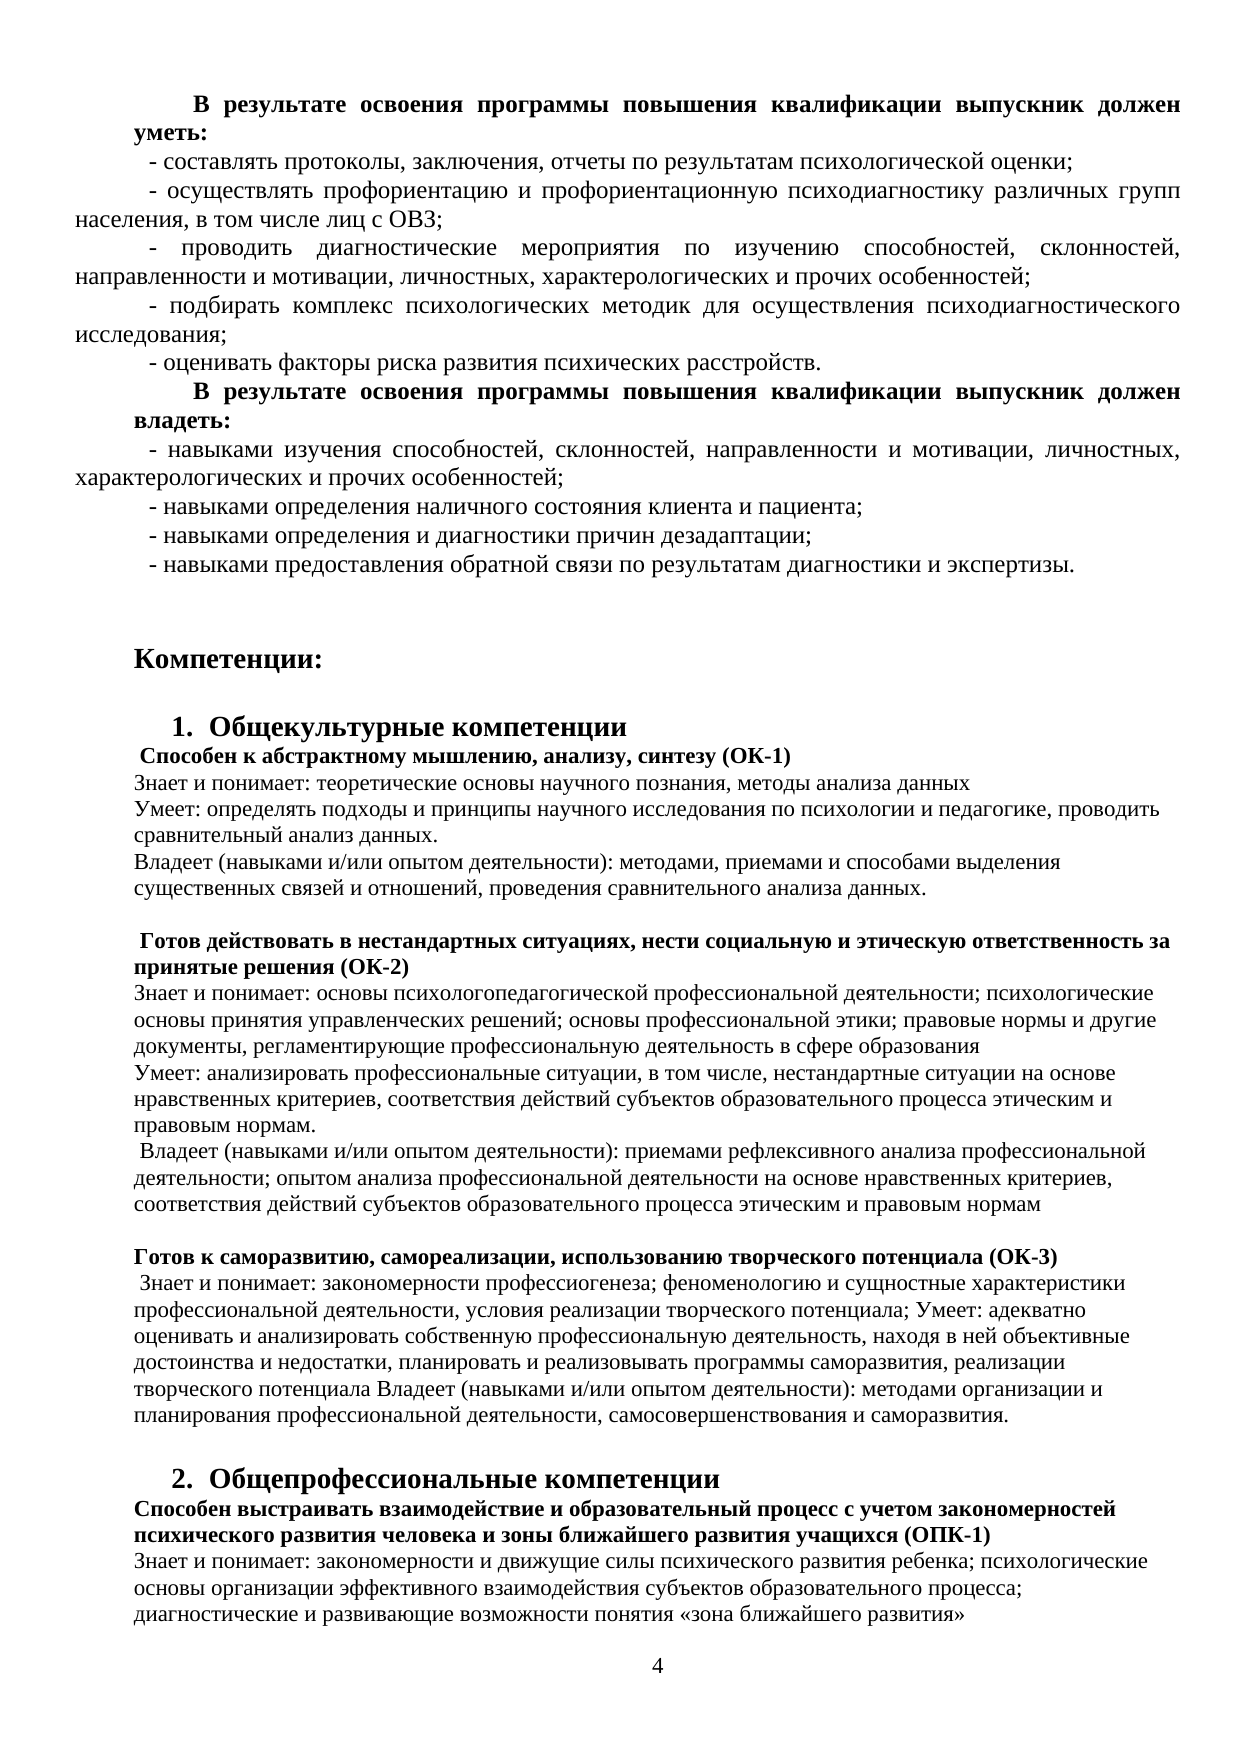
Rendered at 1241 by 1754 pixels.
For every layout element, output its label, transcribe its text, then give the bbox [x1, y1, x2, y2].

list Общекультурные компетенции [171, 709, 1181, 742]
text - осуществлять профориентацию и профориентационную психодиагностику различных групп населения, в том числе лиц с ОВЗ; [75, 175, 1181, 232]
text - составлять протоколы, заключения, отчеты по результатам психологической оценки; [75, 146, 1181, 175]
text Владеет (навыками и/или опытом деятельности): приемами рефлексивного анализа профессиональной деятельности; опытом анализа профессиональной деятельности на основе нравственных критериев, соответствия действий субъектов образовательного процесса этическим и правовым нормам [134, 1138, 1181, 1217]
text - подбирать комплекс психологических методик для осуществления психодиагностического исследования; [75, 290, 1181, 347]
text - оценивать факторы риска развития психических расстройств. [75, 347, 1181, 376]
text Компетенции: [134, 642, 1181, 675]
list Общепрофессиональные компетенции [171, 1461, 1181, 1494]
text Знает и понимает: основы психологопедагогической профессиональной деятельности; психологические основы принятия управленческих решений; основы профессиональной этики; правовые нормы и другие документы, регламентирующие профессиональную деятельность в сфере образования [134, 979, 1181, 1058]
text - навыками определения наличного состояния клиента и пациента; [75, 491, 1181, 520]
text Готов к саморазвитию, самореализации, использованию творческого потенциала (ОК-3) [134, 1243, 1181, 1269]
text Знает и понимает: закономерности профессиогенеза; феноменологию и сущностные характеристики профессиональной деятельности, условия реализации творческого потенциала; Умеет: адекватно оценивать и анализировать собственную профессиональную деятельность, находя в ней объективные достоинства и недостатки, планировать и реализовывать программы саморазвития, реализации творческого потенциала Владеет (навыками и/или опытом деятельности): методами организации и планирования профессиональной деятельности, самосовершенствования и саморазвития. [134, 1269, 1181, 1427]
text Умеет: анализировать профессиональные ситуации, в том числе, нестандартные ситуации на основе нравственных критериев, соответствия действий субъектов образовательного процесса этическим и правовым нормам. [134, 1058, 1181, 1138]
text Способен выстраивать взаимодействие и образовательный процесс с учетом закономерностей психического развития человека и зоны ближайшего развития учащихся (ОПК-1) [134, 1494, 1181, 1547]
text В результате освоения программы повышения квалификации выпускник должен владеть: [134, 376, 1181, 434]
text В результате освоения программы повышения квалификации выпускник должен уметь: [134, 89, 1181, 146]
text Способен к абстрактному мышлению, анализу, синтезу (ОК-1) [134, 742, 1181, 769]
text Готов действовать в нестандартных ситуациях, нести социальную и этическую ответственность за принятые решения (ОК-2) [134, 927, 1181, 979]
text - навыками изучения способностей, склонностей, направленности и мотивации, личностных, характерологических и прочих особенностей; [75, 434, 1181, 491]
text Владеет (навыками и/или опытом деятельности): методами, приемами и способами выделения существенных связей и отношений, проведения сравнительного анализа данных. [134, 848, 1181, 900]
text - навыками предоставления обратной связи по результатам диагностики и экспертизы. [75, 549, 1181, 577]
text - проводить диагностические мероприятия по изучению способностей, склонностей, направленности и мотивации, личностных, характерологических и прочих особенностей; [75, 232, 1181, 290]
text Умеет: определять подходы и принципы научного исследования по психологии и педагогике, проводить сравнительный анализ данных. [134, 795, 1181, 848]
text Знает и понимает: теоретические основы научного познания, методы анализа данных [134, 769, 1181, 795]
text Знает и понимает: закономерности и движущие силы психического развития ребенка; психологические основы организации эффективного взаимодействия субъектов образовательного процесса; диагностические и развивающие возможности понятия «зона ближайшего развития» [134, 1547, 1181, 1626]
text - навыками определения и диагностики причин дезадаптации; [75, 520, 1181, 549]
